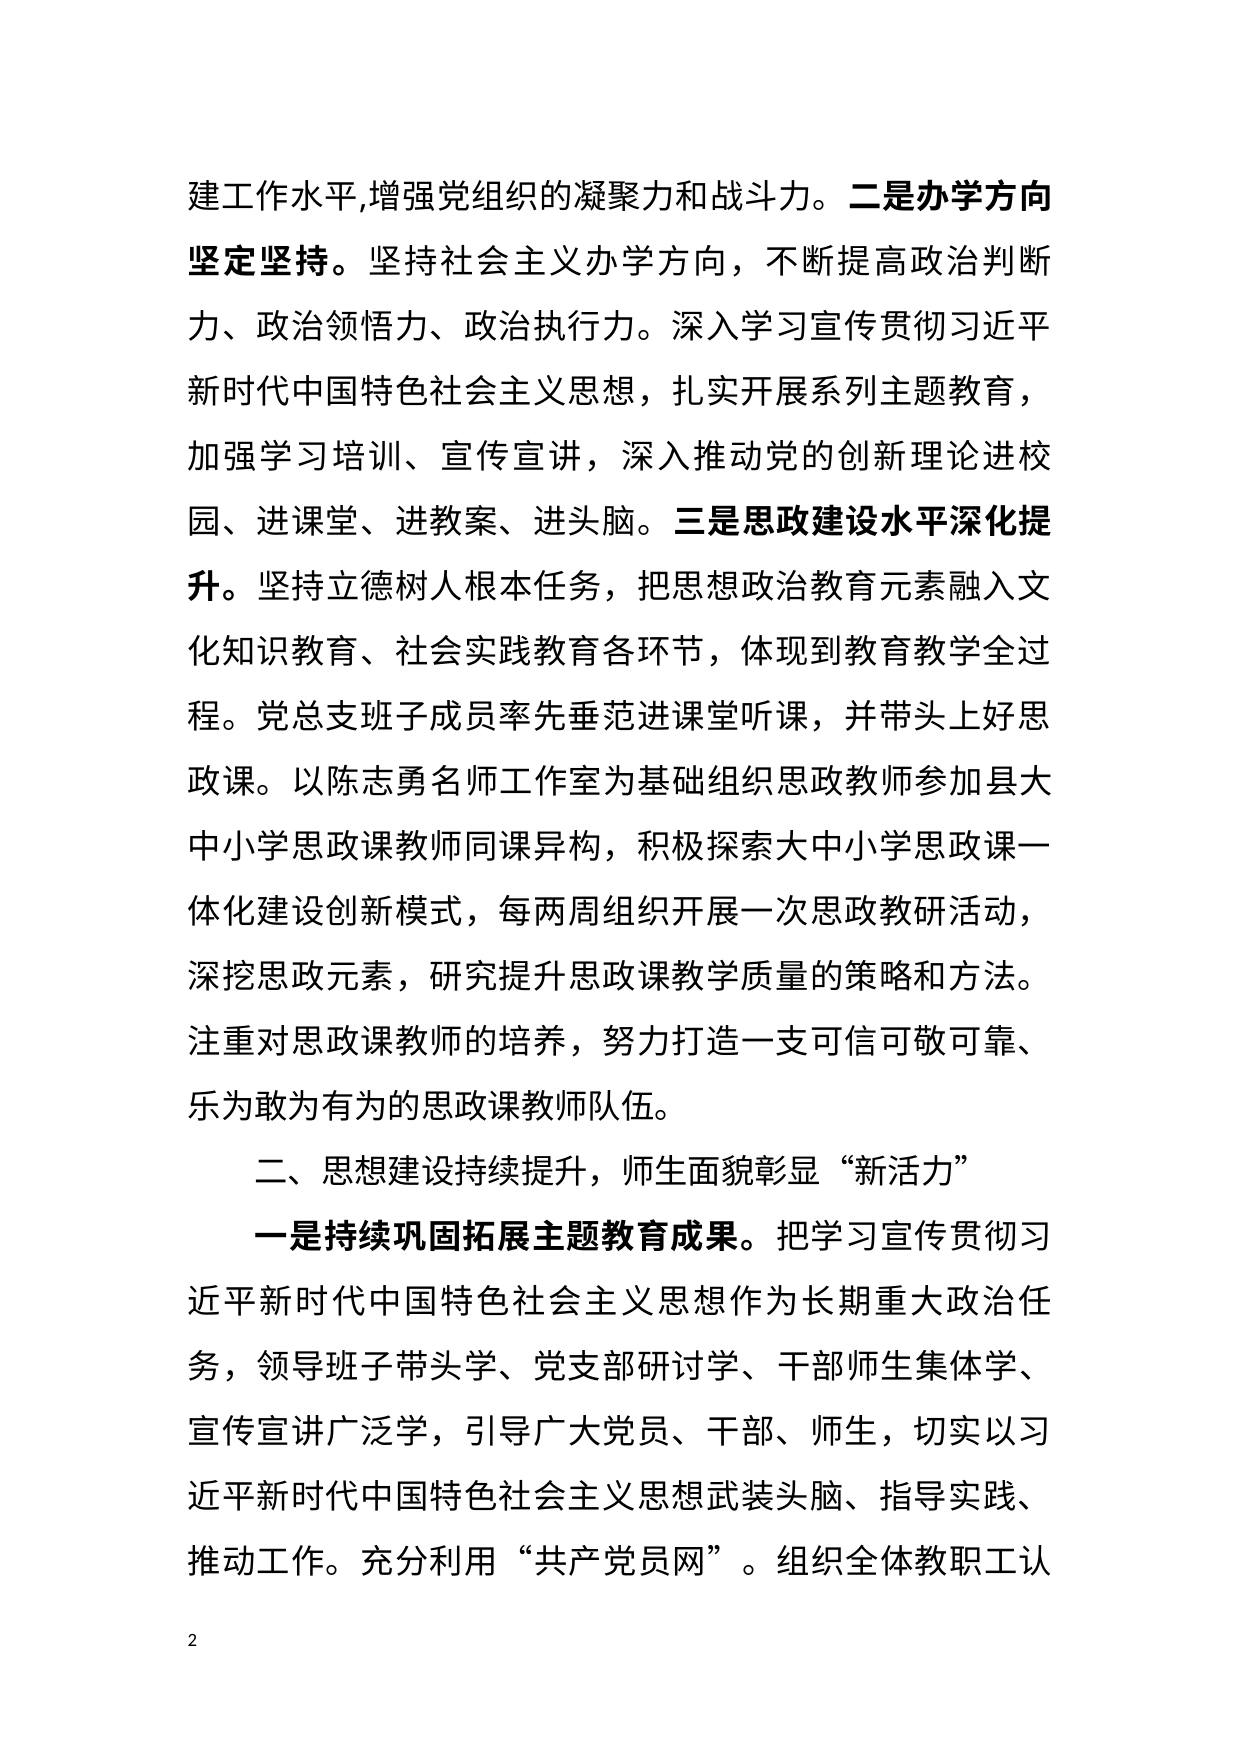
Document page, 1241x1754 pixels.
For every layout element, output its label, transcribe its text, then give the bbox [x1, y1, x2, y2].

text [187, 1202, 1053, 1592]
text 二、思想建设持续提升，师生面貌彰显“新活力” [187, 1137, 1053, 1202]
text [187, 162, 1053, 1137]
